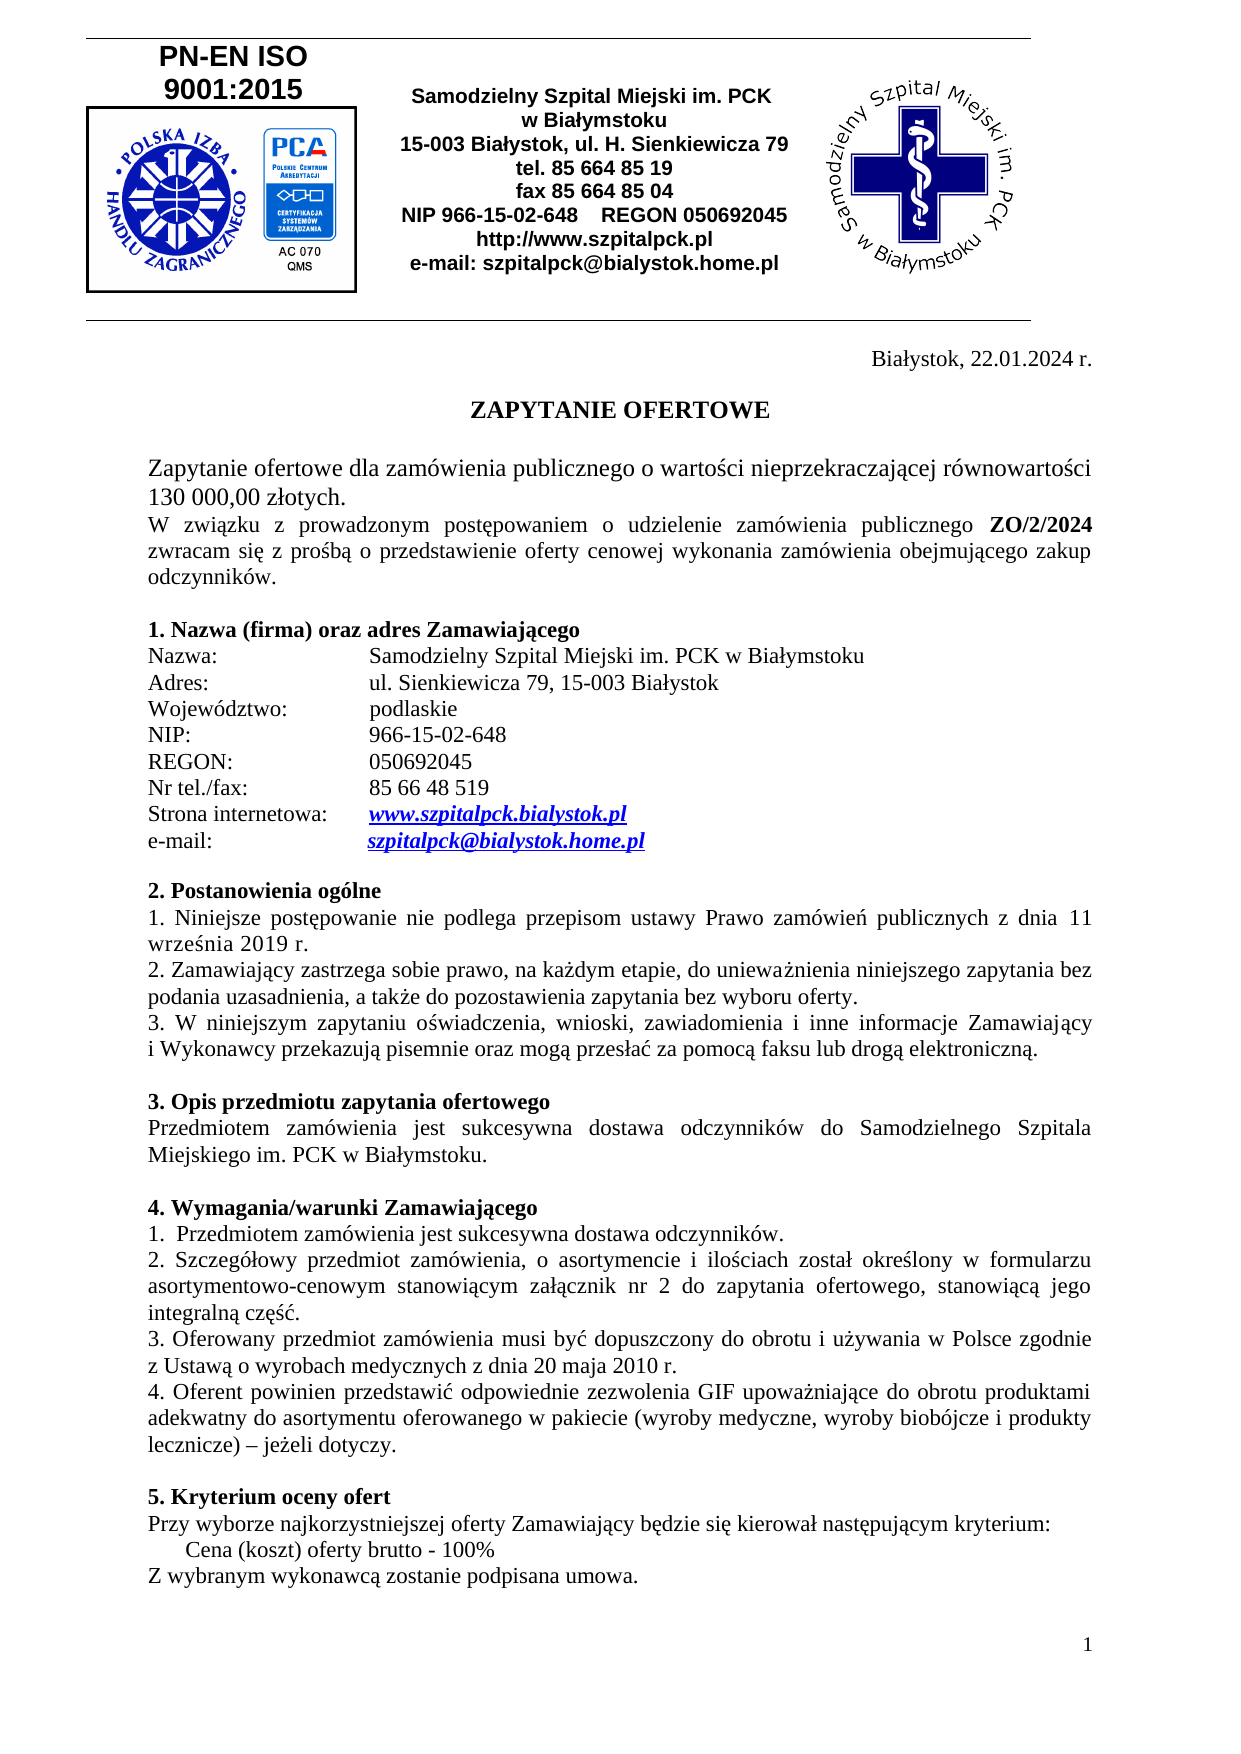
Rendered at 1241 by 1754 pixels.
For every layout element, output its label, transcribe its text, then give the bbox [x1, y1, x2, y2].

text Przedmiotem zamówienia jest sukcesywna dostawa odczynników do Samodzielnego Szpitala Miejskiego im. PCK w Białymstoku. [148, 1114, 1092, 1167]
text 4. Oferent powinien przedstawić odpowiednie zezwolenia GIF upoważniające do obrotu produktami adekwatny do asortymentu oferowanego w pakiecie (wyroby medyczne, wyroby biobójcze i produkty lecznicze) – jeżeli dotyczy. [148, 1378, 1092, 1457]
text e-mail: szpitalpck@bialystok.home.pl [148, 827, 1092, 853]
text NIP: 966-15-02-648 [148, 721, 1092, 748]
text 3. Opis przedmiotu zapytania ofertowego [148, 1088, 1092, 1114]
text Adres: ul. Sienkiewicza 79, 15-003 Białystok [148, 669, 1092, 695]
text 2. Postanowienia ogólne [148, 877, 1092, 904]
picture [86, 106, 357, 293]
text 5. Kryterium oceny ofert [148, 1483, 1092, 1510]
text Białystok, 22.01.2024 r. [148, 345, 1092, 372]
list 1. Przedmiotem zamówienia jest sukcesywna dostawa odczynników. [148, 1220, 1092, 1246]
text W związku z prowadzonym postępowaniem o udzielenie zamówienia publicznego ZO/2/2024 zwracam się z prośbą o przedstawienie oferty cenowej wykonania zamówienia obejmującego zakup odczynników. [148, 511, 1092, 590]
text 3. W niniejszym zapytaniu oświadczenia, wnioski, zawiadomienia i inne informacje Zamawiający i Wykonawcy przekazują pisemnie oraz mogą przesłać za pomocą faksu lub drogą elektroniczną. [148, 1009, 1092, 1062]
text ZAPYTANIE OFERTOWE [148, 396, 1092, 424]
text Cena (koszt) oferty brutto - 100% [148, 1536, 1092, 1562]
text REGON: 050692045 [148, 748, 1092, 774]
text Nazwa: Samodzielny Szpital Miejski im. PCK w Białymstoku [148, 642, 1092, 669]
text 3. Oferowany przedmiot zamówienia musi być dopuszczony do obrotu i używania w Polsce zgodnie z Ustawą o wyrobach medycznych z dnia 20 maja 2010 r. [148, 1325, 1092, 1378]
subtitle Przy wyborze najkorzystniejszej oferty Zamawiający będzie się kierował następującym kryterium: [148, 1510, 1092, 1536]
list 2. Szczegółowy przedmiot zamówienia, o asortymencie i ilościach został określony w formularzu asortymentowo-cenowym stanowiącym załącznik nr 2 do zapytania ofertowego, stanowiącą jego integralną część. [148, 1246, 1092, 1325]
picture [820, 75, 1019, 274]
text Województwo: podlaskie [148, 695, 1092, 721]
text Strona internetowa: www.szpitalpck.bialystok.pl [148, 801, 1092, 827]
text 4. Wymagania/warunki Zamawiającego [148, 1193, 1092, 1220]
text 2. Zamawiający zastrzega sobie prawo, na każdym etapie, do unieważnienia niniejszego zapytania bez podania uzasadnienia, a także do pozostawienia zapytania bez wyboru oferty. [148, 956, 1092, 1009]
text 1. Nazwa (firma) oraz adres Zamawiającego [148, 616, 1092, 642]
text Nr tel./fax: 85 66 48 519 [148, 774, 1092, 801]
text 1. Niniejsze postępowanie nie podlega przepisom ustawy Prawo zamówień publicznych z dnia [148, 904, 1092, 956]
text Zapytanie ofertowe dla zamówienia publicznego o wartości nieprzekraczającej równowartości 130 000,00 złotych. [148, 453, 1092, 511]
text Z wybranym wykonawcą zostanie podpisana umowa. [148, 1562, 1092, 1589]
